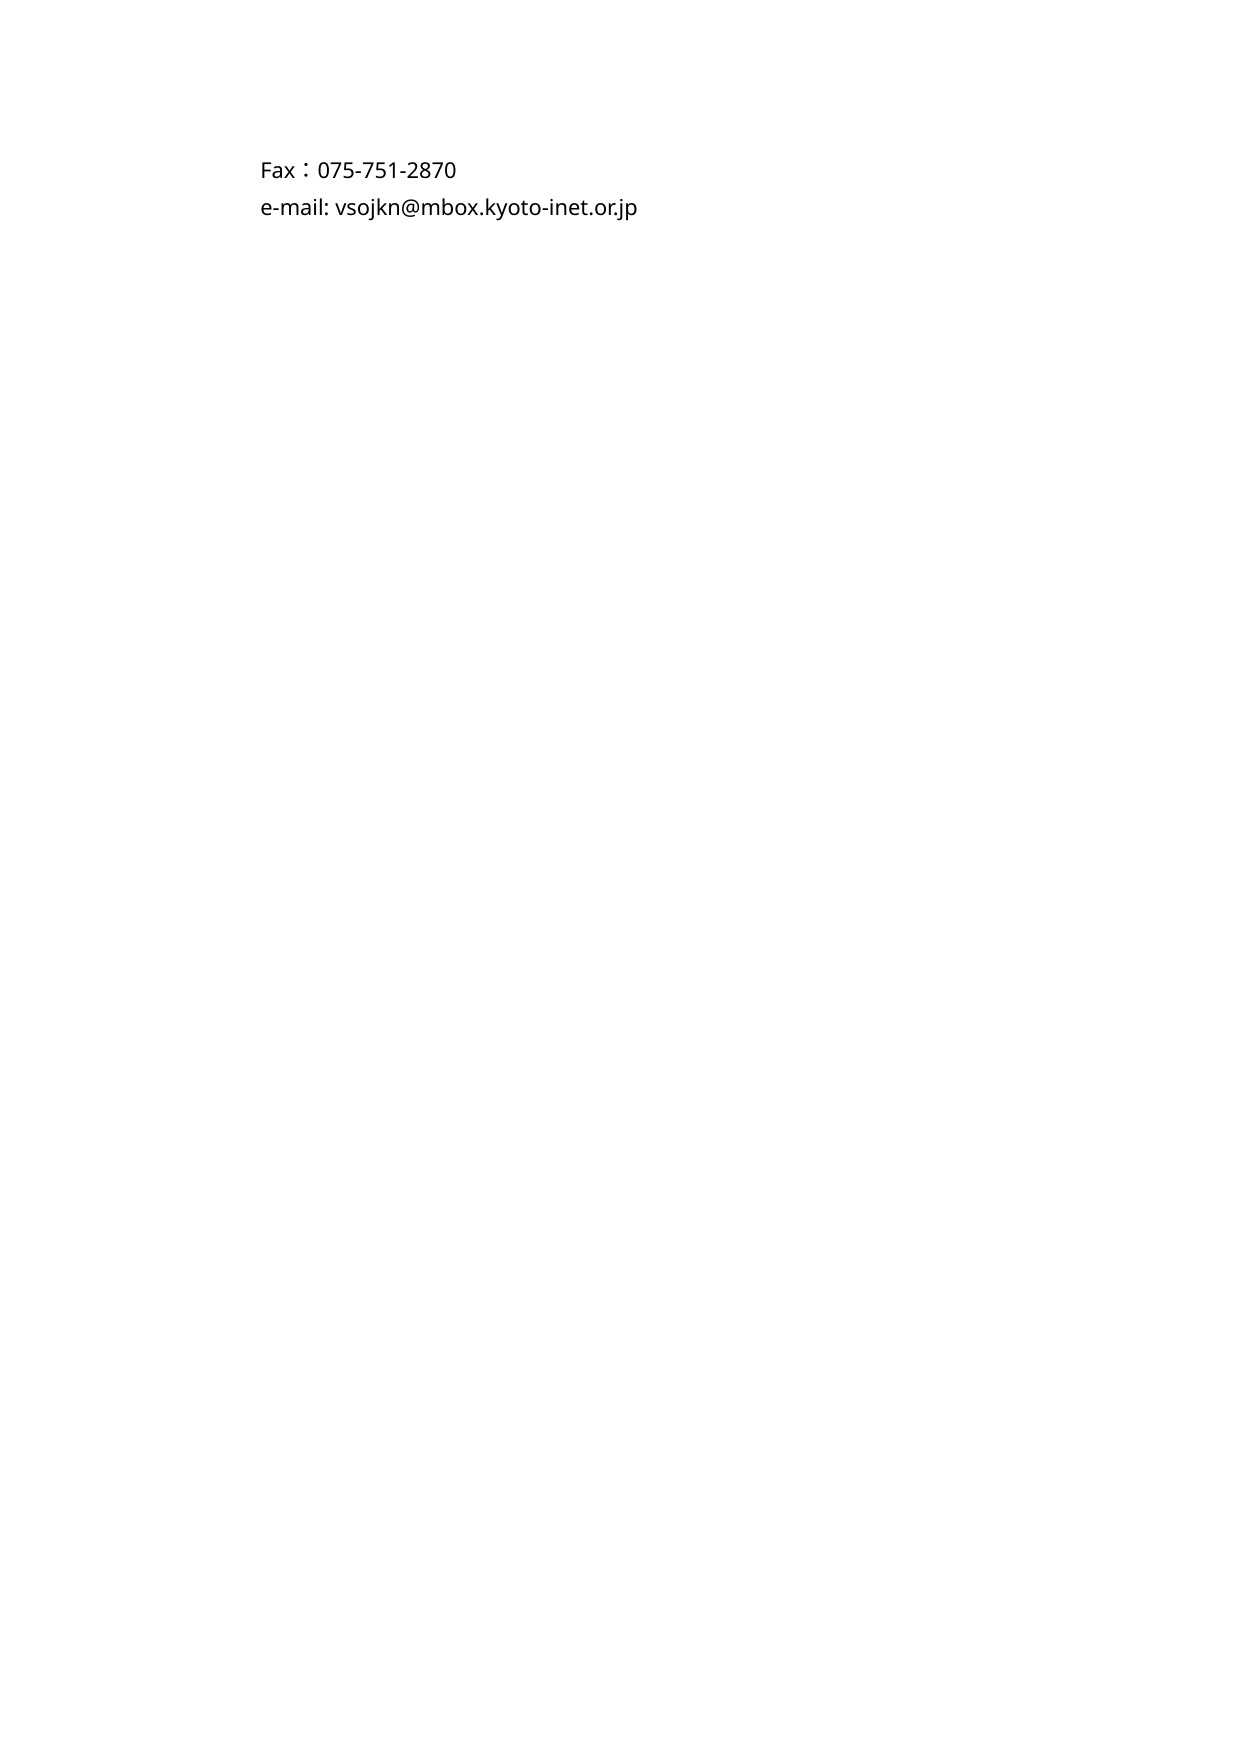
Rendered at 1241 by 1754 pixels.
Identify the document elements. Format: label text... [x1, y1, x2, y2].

list Fax：075-751-2870 [260, 150, 1128, 188]
list e-mail: vsojkn@mbox.kyoto-inet.or.jp [260, 188, 1128, 225]
